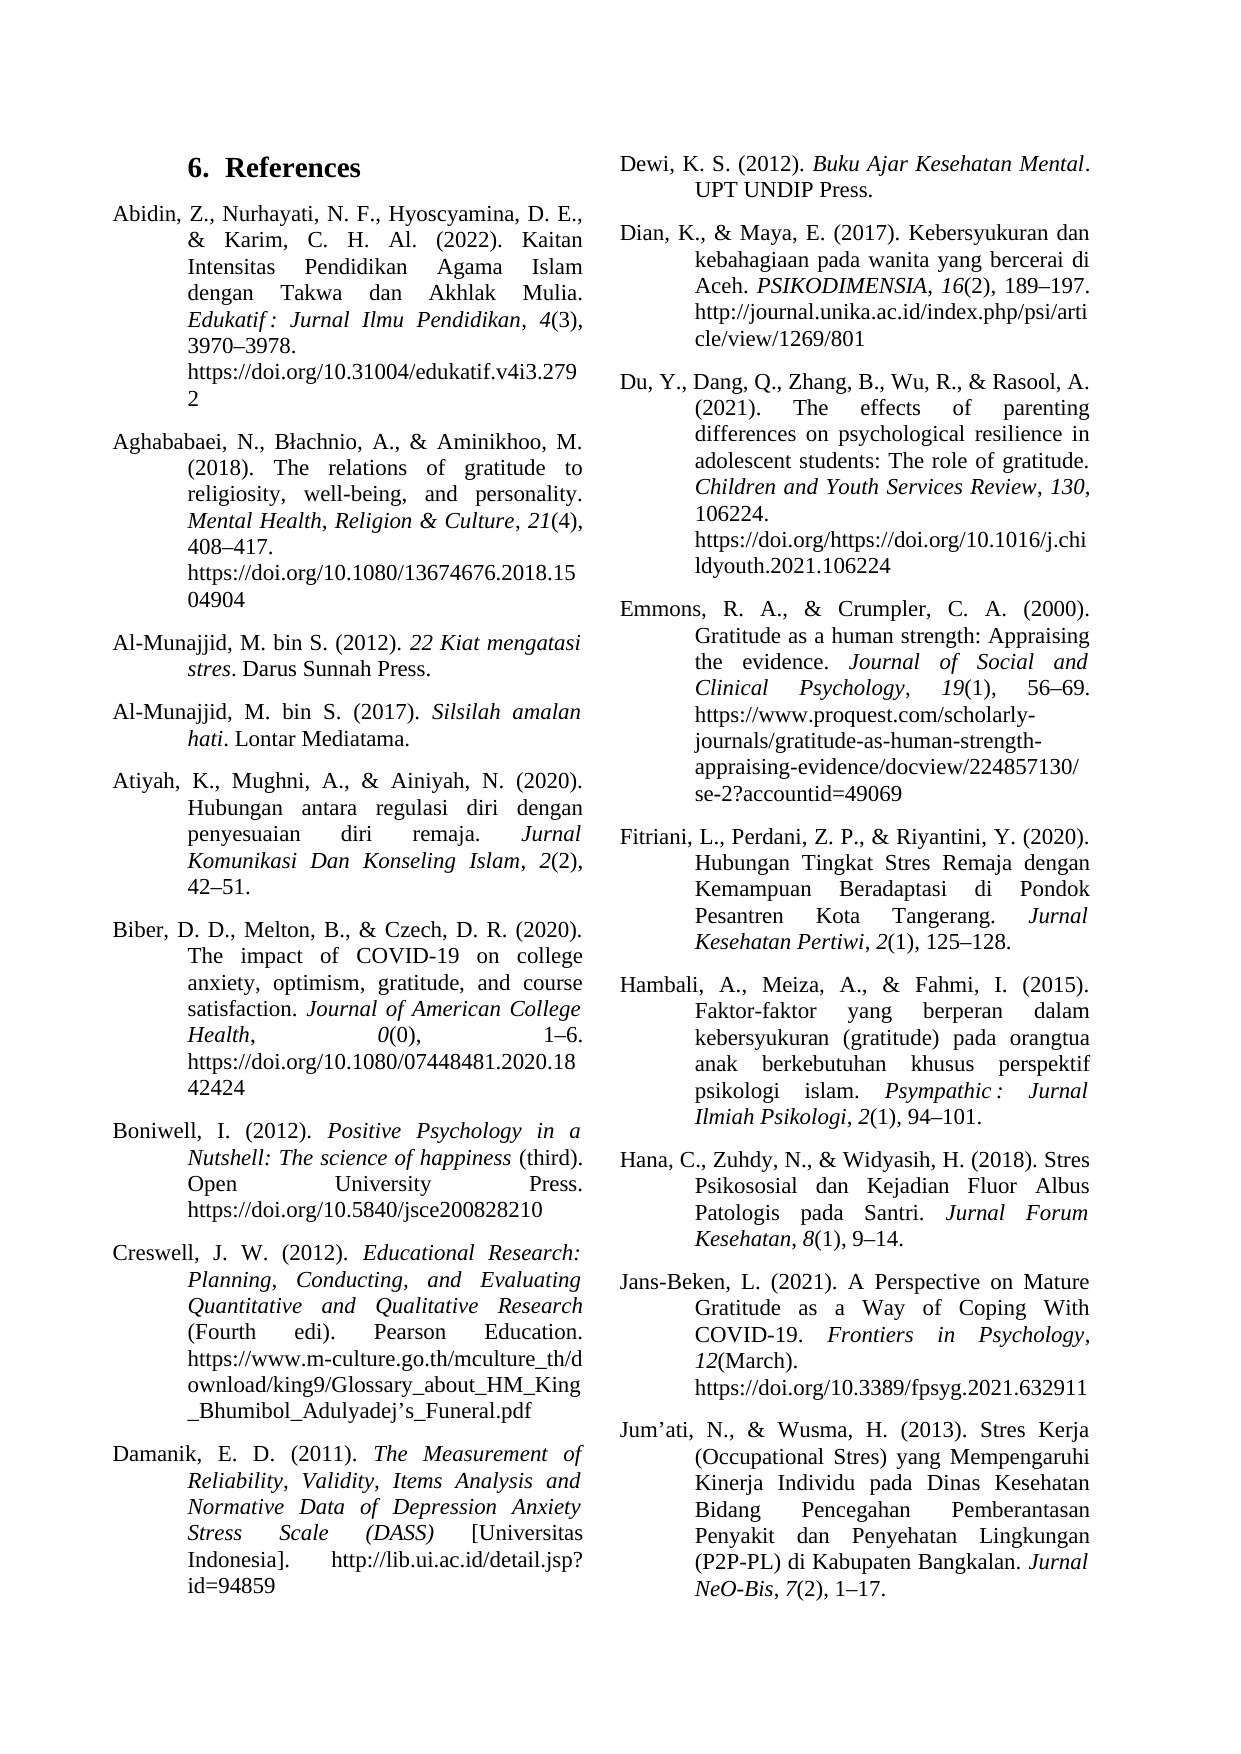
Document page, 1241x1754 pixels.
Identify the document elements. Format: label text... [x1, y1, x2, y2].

text Emmons, R. A., & Crumpler, C. A. (2000). Gratitude as a human strength: Appraising the evidence. Journal of Social and Clinical Psychology, 19(1), 56–69. https://www.proquest.com/scholarly-journals/gratitude-as-human-strength-appraising-evidence/docview/224857130/se-2?accountid=49069 [620, 595, 1090, 806]
list References [187, 150, 583, 183]
text Hambali, A., Meiza, A., & Fahmi, I. (2015). Faktor-faktor yang berperan dalam kebersyukuran (gratitude) pada orangtua anak berkebutuhan khusus perspektif psikologi islam. Psympathic : Jurnal Ilmiah Psikologi, 2(1), 94–101. [620, 971, 1090, 1129]
text Dian, K., & Maya, E. (2017). Kebersyukuran dan kebahagiaan pada wanita yang bercerai di Aceh. PSIKODIMENSIA, 16(2), 189–197. http://journal.unika.ac.id/index.php/psi/article/view/1269/801 [620, 219, 1090, 351]
text Damanik, E. D. (2011). The Measurement of Reliability, Validity, Items Analysis and Normative Data of Depression Anxiety Stress Scale (DASS) [Universitas Indonesia]. http://lib.ui.ac.id/detail.jsp?id=94859 [112, 1440, 583, 1598]
text Al-Munajjid, M. bin S. (2012). 22 Kiat mengatasi stres. Darus Sunnah Press. [112, 629, 583, 682]
text Du, Y., Dang, Q., Zhang, B., Wu, R., & Rasool, A. (2021). The effects of parenting differences on psychological resilience in adolescent students: The role of gratitude. Children and Youth Services Review, 130, 106224. https://doi.org/https://doi.org/10.1016/j.childyouth.2021.106224 [620, 368, 1090, 579]
text Jans-Beken, L. (2021). A Perspective on Mature Gratitude as a Way of Coping With COVID-19. Frontiers in Psychology, 12(March). https://doi.org/10.3389/fpsyg.2021.632911 [620, 1268, 1090, 1400]
text Atiyah, K., Mughni, A., & Ainiyah, N. (2020). Hubungan antara regulasi diri dengan penyesuaian diri remaja. Jurnal Komunikasi Dan Konseling Islam, 2(2), 42–51. [112, 768, 583, 899]
text Biber, D. D., Melton, B., & Czech, D. R. (2020). The impact of COVID-19 on college anxiety, optimism, gratitude, and course satisfaction. Journal of American College Health, 0(0), 1–6. https://doi.org/10.1080/07448481.2020.1842424 [112, 916, 583, 1101]
text Hana, C., Zuhdy, N., & Widyasih, H. (2018). Stres Psikososial dan Kejadian Fluor Albus Patologis pada Santri. Jurnal Forum Kesehatan, 8(1), 9–14. [620, 1146, 1090, 1251]
text Boniwell, I. (2012). Positive Psychology in a Nutshell: The science of happiness (third). Open University Press. https://doi.org/10.5840/jsce200828210 [112, 1117, 583, 1223]
text Fitriani, L., Perdani, Z. P., & Riyantini, Y. (2020). Hubungan Tingkat Stres Remaja dengan Kemampuan Beradaptasi di Pondok Pesantren Kota Tangerang. Jurnal Kesehatan Pertiwi, 2(1), 125–128. [620, 823, 1090, 954]
text Dewi, K. S. (2012). Buku Ajar Kesehatan Mental. UPT UNDIP Press. [620, 150, 1090, 203]
text Aghababaei, N., Błachnio, A., & Aminikhoo, M. (2018). The relations of gratitude to religiosity, well-being, and personality. Mental Health, Religion & Culture, 21(4), 408–417. https://doi.org/10.1080/13674676.2018.1504904 [112, 428, 583, 612]
text Al-Munajjid, M. bin S. (2017). Silsilah amalan hati. Lontar Mediatama. [112, 698, 583, 751]
text Jum’ati, N., & Wusma, H. (2013). Stres Kerja (Occupational Stres) yang Mempengaruhi Kinerja Individu pada Dinas Kesehatan Bidang Pencegahan Pemberantasan Penyakit dan Penyehatan Lingkungan (P2P-PL) di Kabupaten Bangkalan. Jurnal NeO-Bis, 7(2), 1–17. [620, 1417, 1090, 1601]
text Abidin, Z., Nurhayati, N. F., Hyoscyamina, D. E., & Karim, C. H. Al. (2022). Kaitan Intensitas Pendidikan Agama Islam dengan Takwa dan Akhlak Mulia. Edukatif : Jurnal Ilmu Pendidikan, 4(3), 3970–3978. https://doi.org/10.31004/edukatif.v4i3.2792 [112, 200, 583, 411]
text Creswell, J. W. (2012). Educational Research: Planning, Conducting, and Evaluating Quantitative and Qualitative Research (Fourth edi). Pearson Education. https://www.m-culture.go.th/mculture_th/download/king9/Glossary_about_HM_King_Bhumibol_Adulyadej’s_Funeral.pdf [112, 1239, 583, 1424]
